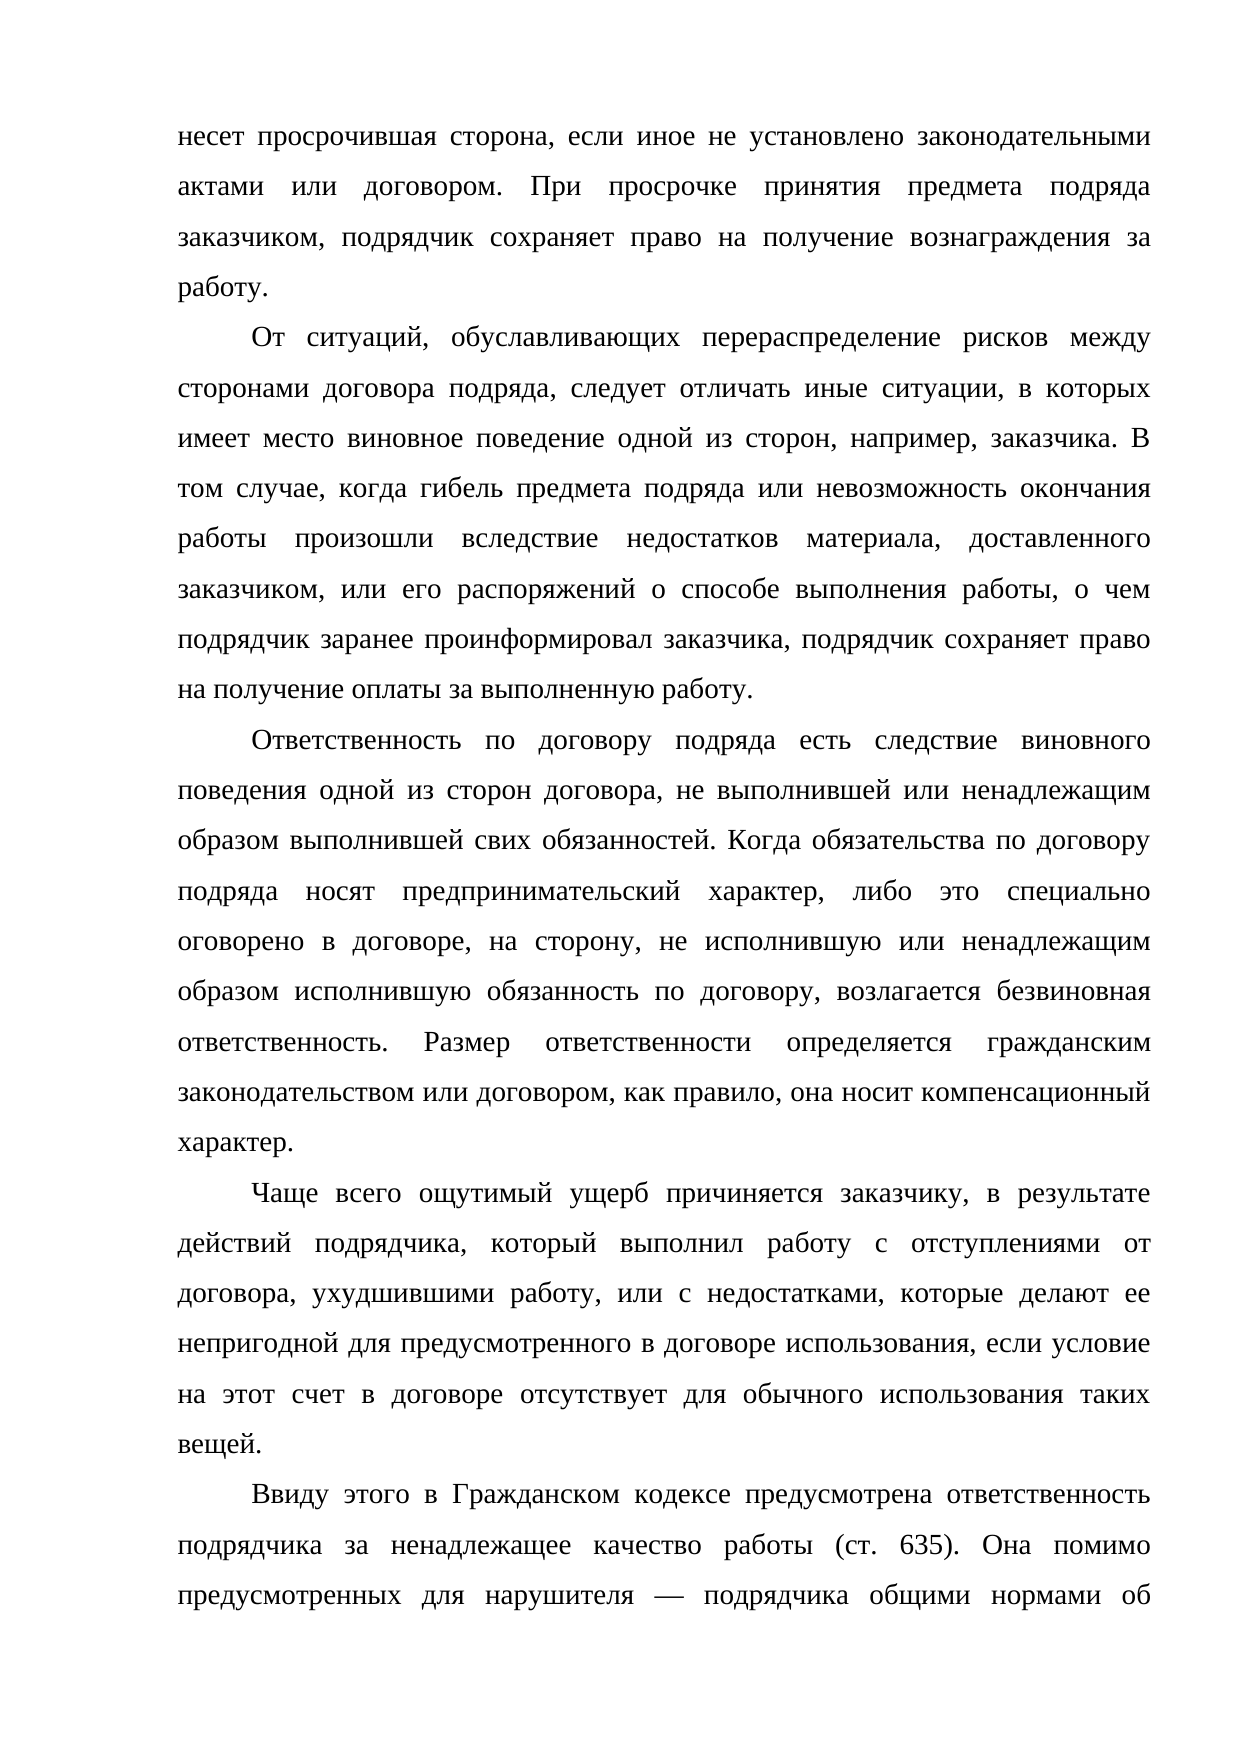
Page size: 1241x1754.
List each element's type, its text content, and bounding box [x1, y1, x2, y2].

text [177, 1477, 1152, 1611]
text Чаще всего ощутимый ущерб причиняется заказчику, в результате действий подрядчика, который выполнил работу с отступлениями от договора, ухудшившими работу, или с недостатками, которые делают ее непригодной для предусмотренного в договоре использования, если условие на этот счет в договоре отсутствует для обычного использования таких вещей. [177, 1175, 1152, 1460]
text От ситуаций, обуславливающих перераспределение рисков между сторонами договора подряда, следует отличать иные ситуации, в которых имеет место виновное поведение одной из сторон, например, заказчика. В том случае, когда гибель предмета подряда или невозможность окончания работы произошли вследствие недостатков материала, доставленного заказчиком, или его распоряжений о способе выполнения работы, о чем подрядчик заранее проинформировал заказчика, подрядчик сохраняет право на получение оплаты за выполненную работу. [177, 319, 1152, 705]
text Ответственность по договору подряда есть следствие виновного поведения одной из сторон договора, не выполнившей или ненадлежащим образом выполнившей свих обязанностей. Когда обязательства по договору подряда носят предпринимательский характер, либо это специально оговорено в договоре, на сторону, не исполнившую или ненадлежащим образом исполнившую обязанность по договору, возлагается безвиновная ответственность. Размер ответственности определяется гражданским законодательством или договором, как правило, она носит компенсационный характер. [177, 722, 1152, 1158]
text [177, 118, 1152, 303]
